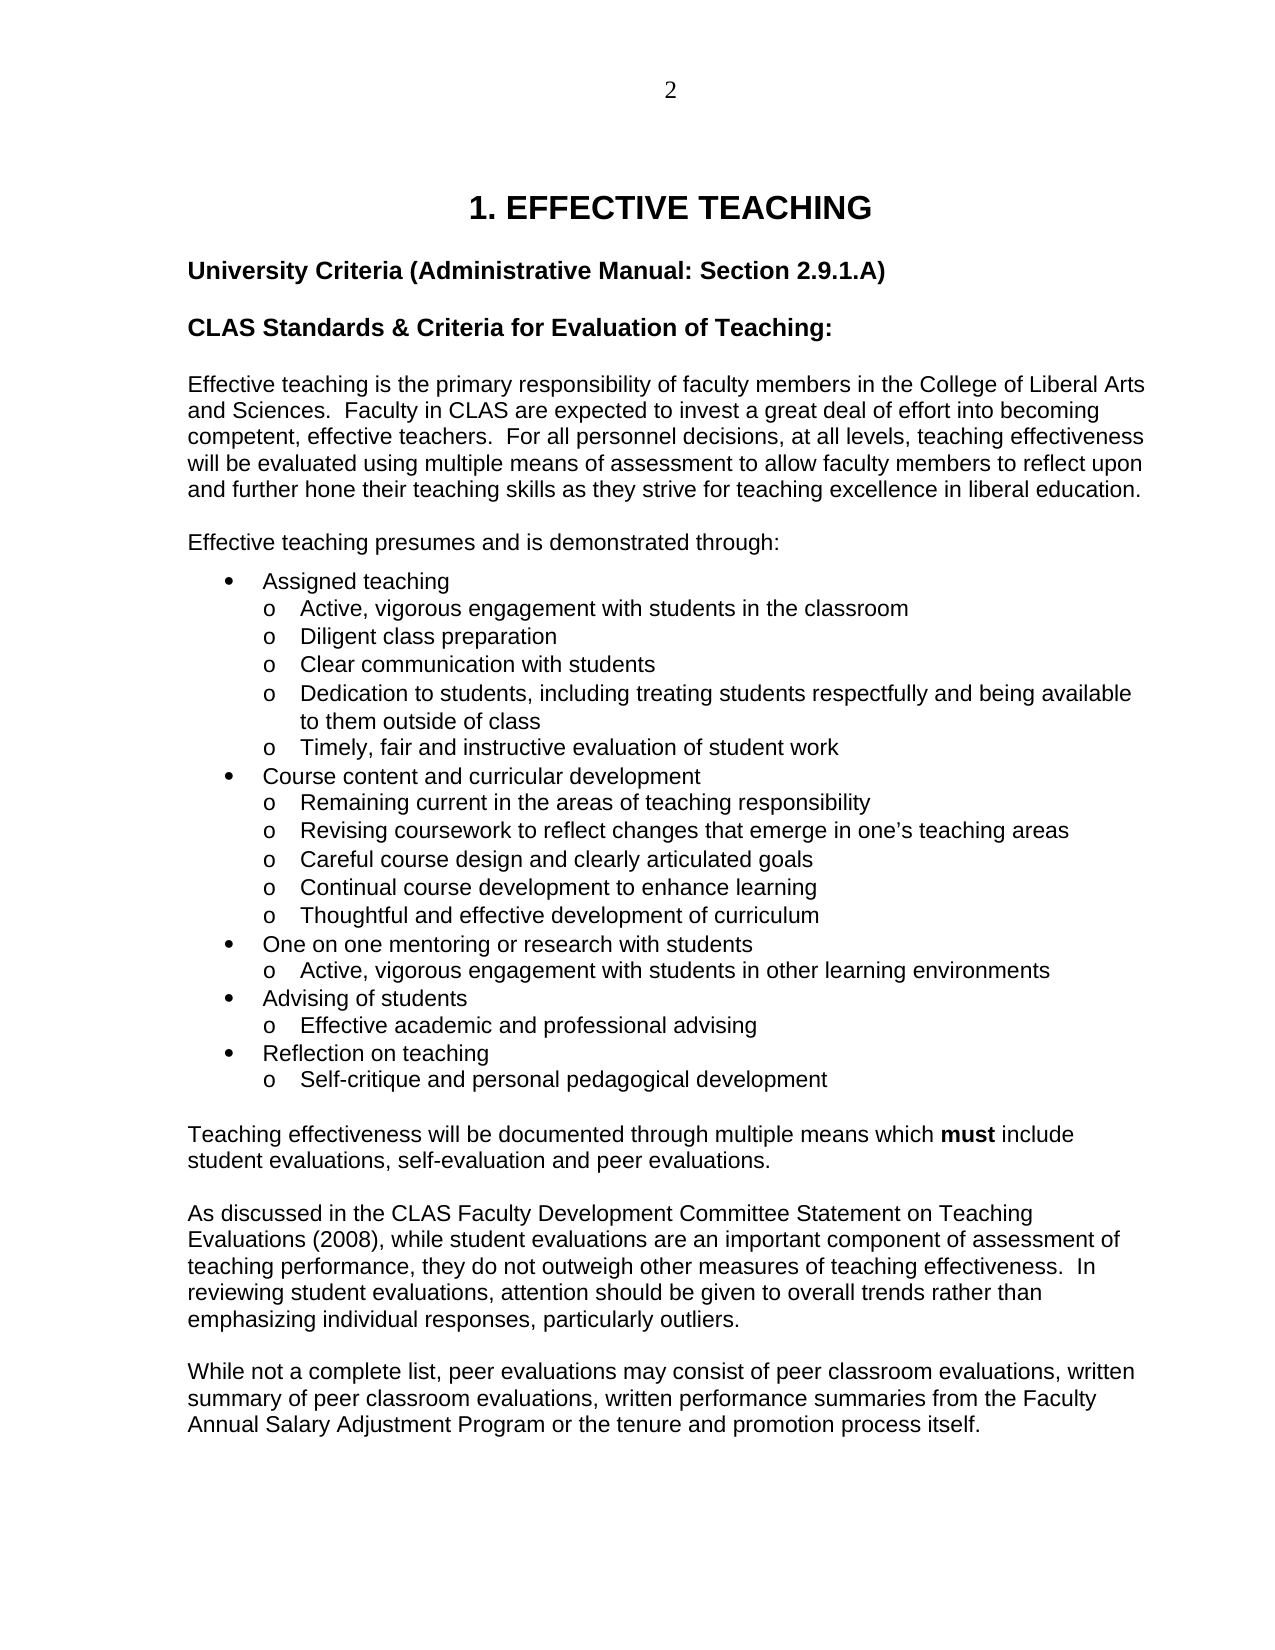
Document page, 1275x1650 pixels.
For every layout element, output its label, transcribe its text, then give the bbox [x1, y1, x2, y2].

text Effective teaching presumes and is demonstrated through: [187, 529, 1153, 555]
list Active, vigorous engagement with students in other learning environments [262, 957, 1153, 985]
list Dedication to students, including treating students respectfully and being available to them outside of class [262, 679, 1153, 734]
text University Criteria (Administrative Manual: Section 2.9.1.A) [187, 256, 1153, 284]
list Clear communication with students [262, 651, 1153, 679]
list Continual course development to enhance learning [262, 874, 1153, 902]
list Remaining current in the areas of teaching responsibility [262, 789, 1153, 817]
text Teaching effectiveness will be documented through multiple means which must include student evaluations, self-evaluation and peer evaluations. [187, 1121, 1153, 1174]
list Advising of students [225, 985, 1153, 1012]
list One on one mentoring or research with students [225, 931, 1153, 957]
list Thoughtful and effective development of curriculum [262, 902, 1153, 931]
list Timely, fair and instructive evaluation of student work [262, 734, 1153, 763]
list Active, vigorous engagement with students in the classroom [262, 594, 1153, 623]
text As discussed in the CLAS Faculty Development Committee Statement on Teaching Evaluations (2008), while student evaluations are an important component of assessment of teaching performance, they do not outweigh other measures of teaching effectiveness. In reviewing student evaluations, attention should be given to overall trends rather than emphasizing individual responses, particularly outliers. [187, 1200, 1153, 1332]
list Reflection on teaching [225, 1040, 1153, 1066]
list Assigned teaching [225, 568, 1153, 594]
list Course content and curricular development [225, 763, 1153, 789]
list Effective academic and professional advising [262, 1012, 1153, 1040]
list Careful course design and clearly articulated goals [262, 846, 1153, 874]
text Effective teaching is the primary responsibility of faculty members in the College of Liberal Arts and Sciences. Faculty in CLAS are expected to invest a great deal of effort into becoming competent, effective teachers. For all personnel decisions, at all levels, teaching effectiveness will be evaluated using multiple means of assessment to allow faculty members to reflect upon and further hone their teaching skills as they strive for teaching excellence in liberal education. [187, 371, 1153, 502]
list Revising coursework to reflect changes that emerge in one’s teaching areas [262, 817, 1153, 846]
text CLAS Standards & Criteria for Evaluation of Teaching: [187, 313, 1153, 342]
text While not a complete list, peer evaluations may consist of peer classroom evaluations, written summary of peer classroom evaluations, written performance summaries from the Faculty Annual Salary Adjustment Program or the tenure and promotion process itself. [187, 1358, 1153, 1437]
text 1. EFFECTIVE TEACHING [187, 188, 1153, 227]
list Diligent class preparation [262, 623, 1153, 651]
list Self-critique and personal pedagogical development [262, 1066, 1153, 1095]
